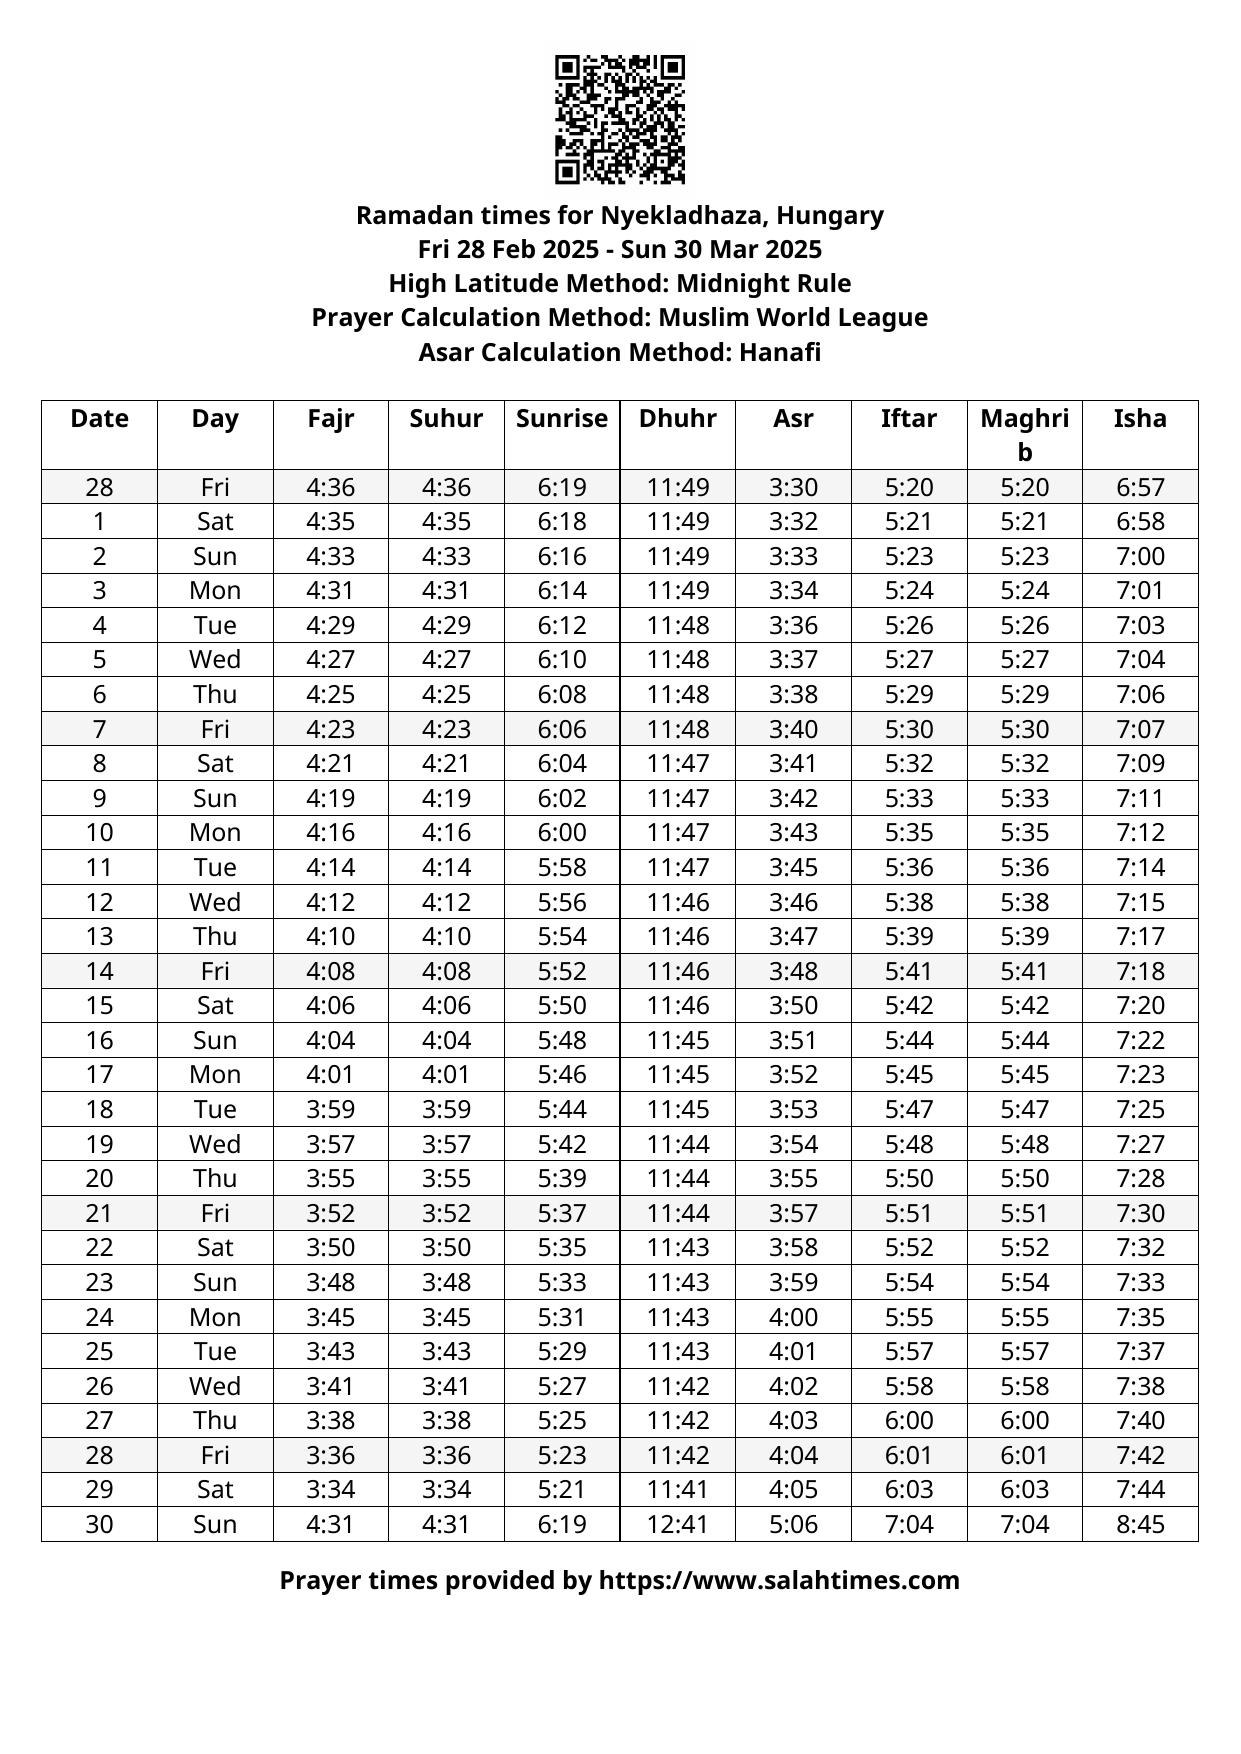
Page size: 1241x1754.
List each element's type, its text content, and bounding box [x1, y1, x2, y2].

table_cell 5:41 [852, 954, 967, 987]
table_cell 3:48 [736, 954, 851, 987]
table_cell 5:33 [968, 781, 1082, 814]
table_cell 4:27 [274, 643, 388, 676]
table_cell 3:32 [736, 504, 851, 538]
table_cell 4:31 [274, 574, 388, 607]
table_cell 11:45 [621, 1023, 735, 1057]
table_cell 5:37 [505, 1196, 619, 1229]
table_cell 4:14 [274, 850, 388, 884]
table_cell 5:27 [505, 1369, 619, 1402]
table_cell 11:45 [621, 1058, 735, 1091]
table_cell 5:30 [852, 712, 967, 745]
table_cell 5:35 [852, 816, 967, 849]
table_cell 5:27 [852, 643, 967, 676]
table_cell 11:44 [621, 1161, 735, 1195]
table_cell 11:45 [621, 1092, 735, 1126]
picture [542, 41, 699, 198]
table_cell 6:03 [852, 1473, 967, 1506]
table_cell 7:37 [1083, 1334, 1198, 1368]
table_cell 11:46 [621, 885, 735, 918]
table_cell Fri [158, 470, 273, 503]
table_cell 4:25 [274, 677, 388, 711]
table_cell 3:37 [736, 643, 851, 676]
table_cell 6:16 [505, 539, 619, 572]
table_cell 5:47 [968, 1092, 1082, 1126]
table_cell 3:51 [736, 1023, 851, 1057]
table_cell 7:20 [1083, 989, 1198, 1022]
table_cell 4:10 [274, 919, 388, 953]
table_cell Tue [158, 1092, 273, 1126]
table_cell 5:32 [852, 746, 967, 780]
table_cell 3:38 [274, 1404, 388, 1437]
table_cell Sat [158, 1231, 273, 1264]
table_cell 5:44 [505, 1092, 619, 1126]
table_cell 6:02 [505, 781, 619, 814]
table_cell 11:49 [621, 539, 735, 572]
table_cell 5:33 [852, 781, 967, 814]
text Ramadan times for Nyekladhaza, Hungary [42, 198, 1198, 232]
table_cell Sat [158, 1473, 273, 1506]
table_cell 7:17 [1083, 919, 1198, 953]
table_cell 5:52 [505, 954, 619, 987]
table_cell 7 [42, 712, 157, 745]
table_cell 4:36 [274, 470, 388, 503]
table_cell 4:01 [274, 1058, 388, 1091]
table_cell 11:42 [621, 1438, 735, 1472]
table_cell 7:12 [1083, 816, 1198, 849]
table_cell 3:30 [736, 470, 851, 503]
table_cell 3:54 [736, 1127, 851, 1160]
table_cell 5:44 [852, 1023, 967, 1057]
table_cell 4:35 [274, 504, 388, 538]
table_cell 5:54 [505, 919, 619, 953]
table_cell 5:32 [968, 746, 1082, 780]
table_cell 19 [42, 1127, 157, 1160]
table_cell 4:23 [389, 712, 504, 745]
table_header Isha [1083, 401, 1198, 469]
table_cell 5:29 [505, 1334, 619, 1368]
table_cell 5:36 [852, 850, 967, 884]
table_cell 9 [42, 781, 157, 814]
table_cell 3:34 [736, 574, 851, 607]
table_cell 3:57 [389, 1127, 504, 1160]
table_cell 7:18 [1083, 954, 1198, 987]
table_cell 5:33 [505, 1265, 619, 1299]
table_cell 11:44 [621, 1127, 735, 1160]
text Prayer times provided by https://www.salahtimes.com [42, 1563, 1198, 1597]
table_cell 26 [42, 1369, 157, 1402]
table_cell 6 [42, 677, 157, 711]
table_cell 6:57 [1083, 470, 1198, 503]
table_cell 7:25 [1083, 1092, 1198, 1126]
table_cell 6:00 [505, 816, 619, 849]
table_cell 4:29 [274, 608, 388, 642]
table_cell 6:10 [505, 643, 619, 676]
table_cell 5:57 [852, 1334, 967, 1368]
table_header Suhur [389, 401, 504, 469]
table_cell Tue [158, 608, 273, 642]
table_cell 3:43 [736, 816, 851, 849]
table_cell 5:52 [852, 1231, 967, 1264]
table_cell 5:57 [968, 1334, 1082, 1368]
table_cell 5:39 [852, 919, 967, 953]
table_cell 6:04 [505, 746, 619, 780]
table_cell 23 [42, 1265, 157, 1299]
table_cell 29 [42, 1473, 157, 1506]
table_cell 4:31 [274, 1507, 388, 1541]
table_cell 5:23 [968, 539, 1082, 572]
table_cell Sun [158, 539, 273, 572]
table_cell 3:50 [389, 1231, 504, 1264]
table_cell 5:21 [505, 1473, 619, 1506]
table_cell 7:04 [1083, 643, 1198, 676]
table_cell 5:26 [852, 608, 967, 642]
table_cell 2 [42, 539, 157, 572]
table_cell Thu [158, 1404, 273, 1437]
table_cell 5:42 [505, 1127, 619, 1160]
table_cell Sat [158, 504, 273, 538]
table_cell 5:58 [852, 1369, 967, 1402]
table_cell 4:36 [389, 470, 504, 503]
table_cell 4:06 [389, 989, 504, 1022]
table_cell 5:50 [968, 1161, 1082, 1195]
table_cell Tue [158, 850, 273, 884]
table_cell 15 [42, 989, 157, 1022]
table_cell 4:05 [736, 1473, 851, 1506]
table_cell 5:48 [968, 1127, 1082, 1160]
table_cell 7:04 [852, 1507, 967, 1541]
table_cell Mon [158, 1058, 273, 1091]
table_cell 5:58 [505, 850, 619, 884]
table_cell 3:50 [274, 1231, 388, 1264]
table_cell 7:15 [1083, 885, 1198, 918]
table_cell 5:44 [968, 1023, 1082, 1057]
table_cell 11:46 [621, 954, 735, 987]
table_cell 28 [42, 1438, 157, 1472]
table_cell 5:55 [852, 1300, 967, 1333]
table_cell 5:50 [505, 989, 619, 1022]
table_cell 5:50 [852, 1161, 967, 1195]
table_cell 5:46 [505, 1058, 619, 1091]
table_cell 5:21 [852, 504, 967, 538]
table_cell 24 [42, 1300, 157, 1333]
table_cell 11:48 [621, 608, 735, 642]
table_cell 7:00 [1083, 539, 1198, 572]
table_cell 4:10 [389, 919, 504, 953]
table_cell 3:41 [389, 1369, 504, 1402]
table_cell 22 [42, 1231, 157, 1264]
table_cell Fri [158, 954, 273, 987]
table_cell 6:01 [852, 1438, 967, 1472]
table_cell 6:03 [968, 1473, 1082, 1506]
table_cell 3:33 [736, 539, 851, 572]
table_header Asr [736, 401, 851, 469]
table_cell Thu [158, 677, 273, 711]
table_cell 3:55 [736, 1161, 851, 1195]
table_cell 11 [42, 850, 157, 884]
table_cell 4:27 [389, 643, 504, 676]
table_cell 7:40 [1083, 1404, 1198, 1437]
table_header Date [42, 401, 157, 469]
table_cell 3:34 [274, 1473, 388, 1506]
table_cell 3:47 [736, 919, 851, 953]
table_cell 3:40 [736, 712, 851, 745]
table_cell 11:48 [621, 677, 735, 711]
table_cell 11:41 [621, 1473, 735, 1506]
table_cell 7:32 [1083, 1231, 1198, 1264]
table_cell 3:59 [389, 1092, 504, 1126]
table_cell 7:14 [1083, 850, 1198, 884]
table_cell 4:01 [736, 1334, 851, 1368]
table_cell 6:06 [505, 712, 619, 745]
table_cell 6:58 [1083, 504, 1198, 538]
table_cell 7:09 [1083, 746, 1198, 780]
table_cell 11:43 [621, 1300, 735, 1333]
table_cell 3:52 [274, 1196, 388, 1229]
table_cell 3:42 [736, 781, 851, 814]
table_cell 5:20 [968, 470, 1082, 503]
table_cell Sun [158, 1023, 273, 1057]
table_cell 4:25 [389, 677, 504, 711]
table_cell 5:30 [968, 712, 1082, 745]
table_cell 5:54 [968, 1265, 1082, 1299]
table_cell 11:46 [621, 919, 735, 953]
table_cell 3:45 [736, 850, 851, 884]
table_cell Wed [158, 1127, 273, 1160]
table_cell 11:47 [621, 816, 735, 849]
table_cell 5 [42, 643, 157, 676]
table_cell Fri [158, 1196, 273, 1229]
text Prayer Calculation Method: Muslim World League [42, 300, 1198, 334]
table_cell 4:29 [389, 608, 504, 642]
table_cell 4:04 [736, 1438, 851, 1472]
table_cell 4:19 [389, 781, 504, 814]
table_cell Thu [158, 1161, 273, 1195]
table_cell Sun [158, 1265, 273, 1299]
table_cell 3:48 [274, 1265, 388, 1299]
table_cell 1 [42, 504, 157, 538]
table_cell 17 [42, 1058, 157, 1091]
table_cell 7:11 [1083, 781, 1198, 814]
table_cell 4:21 [274, 746, 388, 780]
table_cell 3:38 [389, 1404, 504, 1437]
table_cell 4:08 [274, 954, 388, 987]
table_cell 5:41 [968, 954, 1082, 987]
table_cell 5:58 [968, 1369, 1082, 1402]
table_cell 4:21 [389, 746, 504, 780]
table_cell 6:19 [505, 470, 619, 503]
table_cell 5:51 [852, 1196, 967, 1229]
table_cell 4:08 [389, 954, 504, 987]
table_cell 18 [42, 1092, 157, 1126]
table_cell 3:52 [389, 1196, 504, 1229]
table_cell 11:44 [621, 1196, 735, 1229]
table_cell 5:39 [505, 1161, 619, 1195]
table_cell 7:01 [1083, 574, 1198, 607]
table_cell Wed [158, 885, 273, 918]
text Asar Calculation Method: Hanafi [42, 334, 1198, 368]
table_cell 11:49 [621, 470, 735, 503]
table_cell 11:47 [621, 746, 735, 780]
table_cell Mon [158, 816, 273, 849]
table_cell 5:48 [505, 1023, 619, 1057]
table_cell 7:28 [1083, 1161, 1198, 1195]
table_cell 7:22 [1083, 1023, 1198, 1057]
table_cell 6:18 [505, 504, 619, 538]
table_cell 11:43 [621, 1265, 735, 1299]
table_cell 3:58 [736, 1231, 851, 1264]
table_cell 11:47 [621, 850, 735, 884]
table_cell 11:47 [621, 781, 735, 814]
table_cell Thu [158, 919, 273, 953]
table_cell 5:23 [852, 539, 967, 572]
table_cell 7:33 [1083, 1265, 1198, 1299]
table_cell 7:30 [1083, 1196, 1198, 1229]
table_cell Fri [158, 1438, 273, 1472]
table_cell 3:59 [736, 1265, 851, 1299]
table_cell 7:35 [1083, 1300, 1198, 1333]
table_cell Sat [158, 989, 273, 1022]
table_cell 3:57 [736, 1196, 851, 1229]
table_cell Sun [158, 781, 273, 814]
table_cell 5:39 [968, 919, 1082, 953]
table_cell 5:27 [968, 643, 1082, 676]
table_cell 3:55 [389, 1161, 504, 1195]
table_cell 4:02 [736, 1369, 851, 1402]
table_cell 7:27 [1083, 1127, 1198, 1160]
table_cell 4:12 [389, 885, 504, 918]
table_cell 4:14 [389, 850, 504, 884]
table_cell 11:43 [621, 1334, 735, 1368]
table_cell 4:33 [274, 539, 388, 572]
table_cell 4:31 [389, 1507, 504, 1541]
table_cell 8:45 [1083, 1507, 1198, 1541]
table_cell 11:48 [621, 643, 735, 676]
table_cell 3:48 [389, 1265, 504, 1299]
table_cell 4:04 [274, 1023, 388, 1057]
table_cell 3:36 [274, 1438, 388, 1472]
table_cell 4:01 [389, 1058, 504, 1091]
table_cell 5:36 [968, 850, 1082, 884]
table_cell 4 [42, 608, 157, 642]
table_cell 5:21 [968, 504, 1082, 538]
table_cell 4:12 [274, 885, 388, 918]
table_cell 7:42 [1083, 1438, 1198, 1472]
table_cell 11:43 [621, 1231, 735, 1264]
table_cell 11:46 [621, 989, 735, 1022]
table_cell 4:19 [274, 781, 388, 814]
table_cell 5:51 [968, 1196, 1082, 1229]
table_cell Tue [158, 1334, 273, 1368]
table_cell 10 [42, 816, 157, 849]
table_cell 6:08 [505, 677, 619, 711]
table_cell Sun [158, 1507, 273, 1541]
table_cell 11:49 [621, 504, 735, 538]
table_cell 5:24 [968, 574, 1082, 607]
table_cell 6:14 [505, 574, 619, 607]
table_cell 3:57 [274, 1127, 388, 1160]
table_header Sunrise [505, 401, 619, 469]
table_cell 4:03 [736, 1404, 851, 1437]
table_cell 3:53 [736, 1092, 851, 1126]
table_cell 5:45 [852, 1058, 967, 1091]
table_cell 28 [42, 470, 157, 503]
table_cell 5:06 [736, 1507, 851, 1541]
table_cell 3:43 [389, 1334, 504, 1368]
table_cell 3:50 [736, 989, 851, 1022]
table_header Maghrib [968, 401, 1082, 469]
table_cell Mon [158, 574, 273, 607]
table_cell 4:23 [274, 712, 388, 745]
table_cell 3:55 [274, 1161, 388, 1195]
table_cell 4:04 [389, 1023, 504, 1057]
table_cell 6:01 [968, 1438, 1082, 1472]
table_cell 3:45 [274, 1300, 388, 1333]
table_cell 4:33 [389, 539, 504, 572]
table_cell 3:34 [389, 1473, 504, 1506]
table_cell 3:41 [274, 1369, 388, 1402]
table_cell 4:16 [389, 816, 504, 849]
table_cell Wed [158, 1369, 273, 1402]
table_cell 3:59 [274, 1092, 388, 1126]
table_cell 6:12 [505, 608, 619, 642]
table_cell 3 [42, 574, 157, 607]
table_cell 30 [42, 1507, 157, 1541]
table_cell 5:47 [852, 1092, 967, 1126]
table_cell 25 [42, 1334, 157, 1368]
table_cell 5:26 [968, 608, 1082, 642]
table_cell 5:24 [852, 574, 967, 607]
table_header Fajr [274, 401, 388, 469]
table_cell 7:06 [1083, 677, 1198, 711]
table_cell 27 [42, 1404, 157, 1437]
table_cell 5:48 [852, 1127, 967, 1160]
table_cell 12:41 [621, 1507, 735, 1541]
table_cell 11:49 [621, 574, 735, 607]
table_cell 7:07 [1083, 712, 1198, 745]
table_cell 3:43 [274, 1334, 388, 1368]
table_cell 12 [42, 885, 157, 918]
table_cell 4:31 [389, 574, 504, 607]
table_cell 7:03 [1083, 608, 1198, 642]
table_cell 5:56 [505, 885, 619, 918]
table_cell 7:23 [1083, 1058, 1198, 1091]
table_cell 4:35 [389, 504, 504, 538]
text High Latitude Method: Midnight Rule [42, 266, 1198, 300]
table_cell 5:25 [505, 1404, 619, 1437]
table_cell 3:36 [389, 1438, 504, 1472]
table_cell 5:45 [968, 1058, 1082, 1091]
text Fri 28 Feb 2025 - Sun 30 Mar 2025 [42, 232, 1198, 266]
table_cell 3:52 [736, 1058, 851, 1091]
table_cell 4:00 [736, 1300, 851, 1333]
table_cell 7:04 [968, 1507, 1082, 1541]
table_cell 11:42 [621, 1404, 735, 1437]
table_cell 8 [42, 746, 157, 780]
table_cell Wed [158, 643, 273, 676]
table_cell 6:00 [968, 1404, 1082, 1437]
table_cell 11:42 [621, 1369, 735, 1402]
table_cell 5:29 [968, 677, 1082, 711]
table_cell 5:54 [852, 1265, 967, 1299]
table_cell 4:06 [274, 989, 388, 1022]
table_cell 5:20 [852, 470, 967, 503]
table_header Dhuhr [621, 401, 735, 469]
table_cell 6:00 [852, 1404, 967, 1437]
table_cell 5:38 [968, 885, 1082, 918]
table_cell 4:16 [274, 816, 388, 849]
table_cell Mon [158, 1300, 273, 1333]
table_cell 5:23 [505, 1438, 619, 1472]
table_cell 16 [42, 1023, 157, 1057]
table_cell 11:48 [621, 712, 735, 745]
table_cell 7:44 [1083, 1473, 1198, 1506]
table_cell 13 [42, 919, 157, 953]
table_cell 5:42 [968, 989, 1082, 1022]
table_cell 5:42 [852, 989, 967, 1022]
table_cell Sat [158, 746, 273, 780]
table_cell 3:36 [736, 608, 851, 642]
table_cell 5:38 [852, 885, 967, 918]
table_cell 5:35 [968, 816, 1082, 849]
table_cell 5:52 [968, 1231, 1082, 1264]
table_cell 6:19 [505, 1507, 619, 1541]
table_header Day [158, 401, 273, 469]
table_header Iftar [852, 401, 967, 469]
table_cell Fri [158, 712, 273, 745]
table_cell 3:38 [736, 677, 851, 711]
table_cell 21 [42, 1196, 157, 1229]
table_cell 5:55 [968, 1300, 1082, 1333]
table_cell 3:46 [736, 885, 851, 918]
table_cell 5:31 [505, 1300, 619, 1333]
table_cell 5:29 [852, 677, 967, 711]
table_cell 5:35 [505, 1231, 619, 1264]
table_cell 3:41 [736, 746, 851, 780]
table_cell 14 [42, 954, 157, 987]
table_cell 3:45 [389, 1300, 504, 1333]
table_cell 7:38 [1083, 1369, 1198, 1402]
table_cell 20 [42, 1161, 157, 1195]
